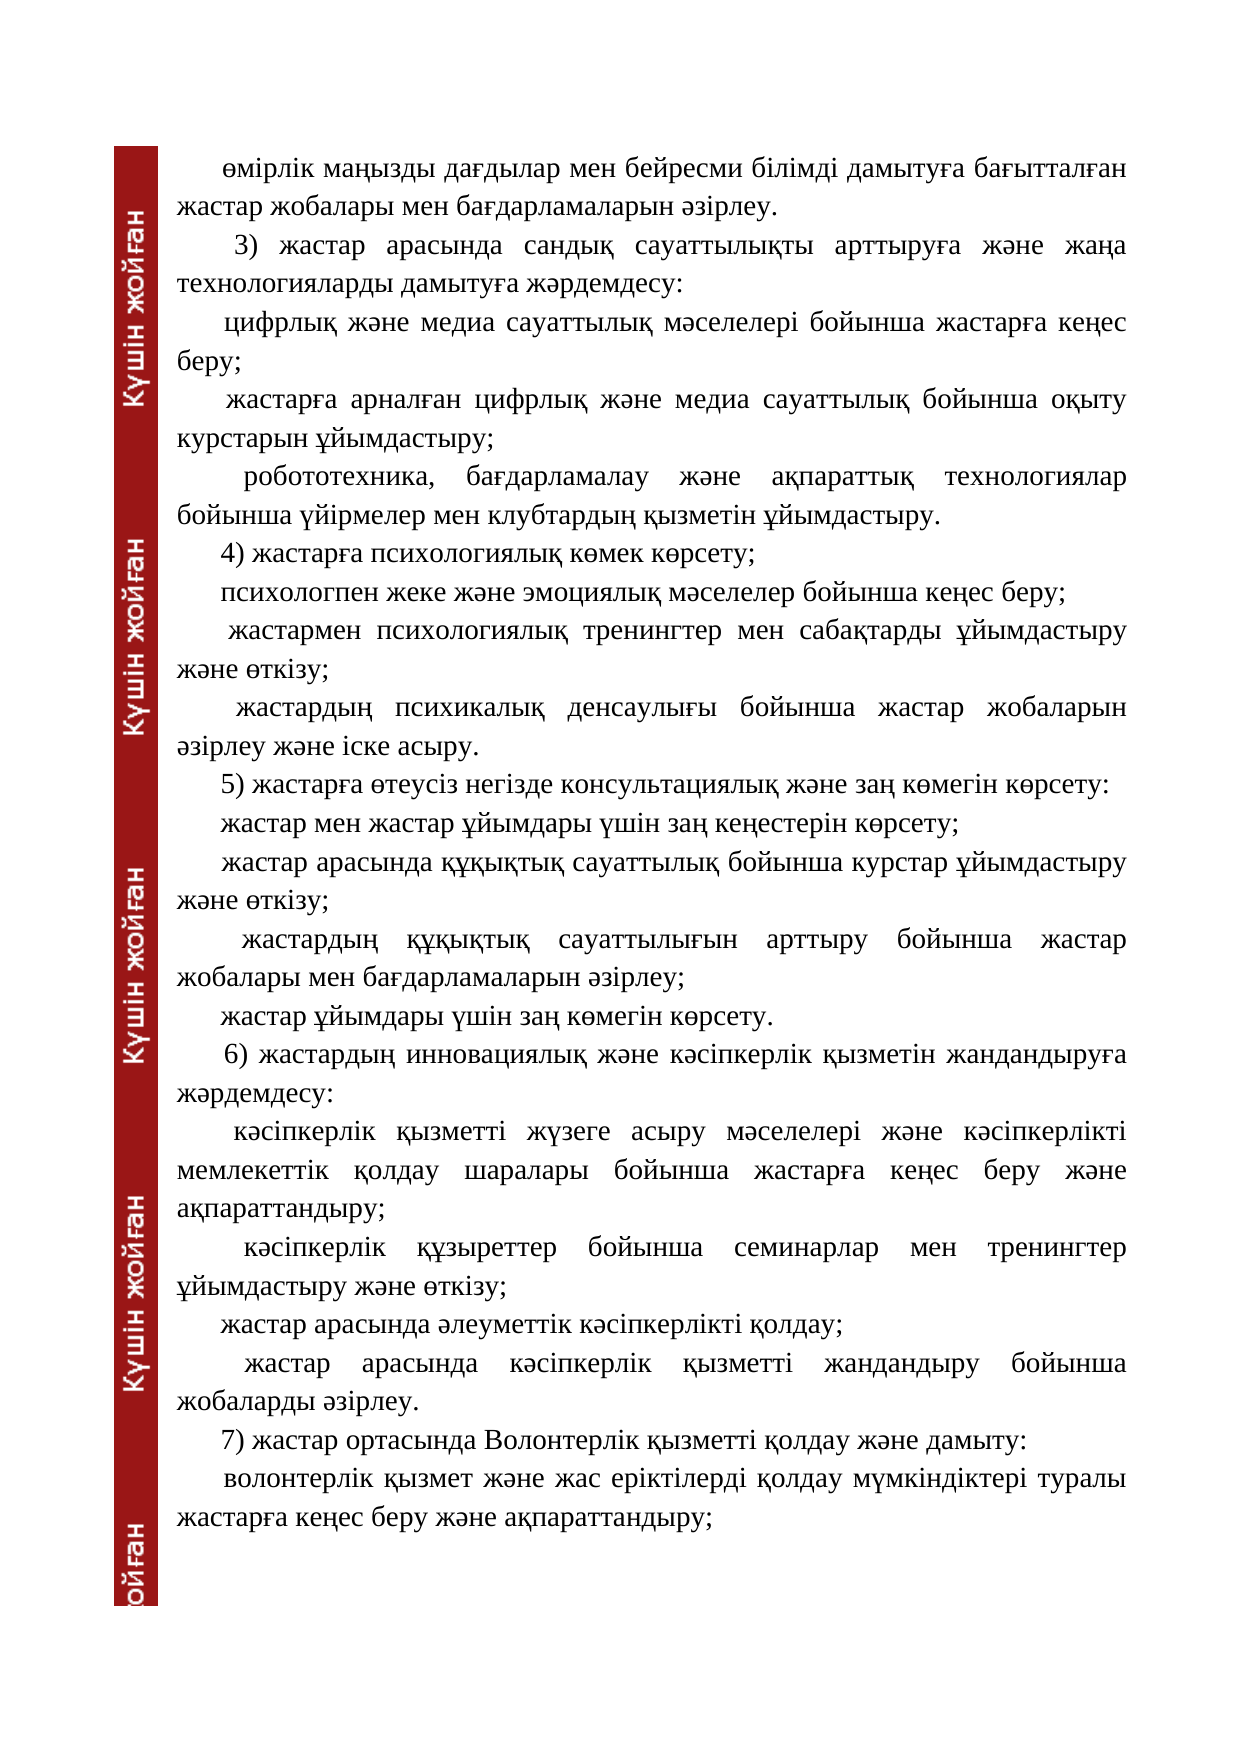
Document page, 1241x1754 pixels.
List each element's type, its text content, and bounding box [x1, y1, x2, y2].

picture [114, 1417, 158, 1422]
picture [114, 607, 158, 612]
picture [114, 839, 158, 844]
picture [114, 1455, 158, 1460]
picture [114, 1224, 158, 1229]
picture [114, 1031, 158, 1036]
text 5) жастарға өтеусіз негізде консультациялық және заң көмегін көрсету: [112, 767, 1128, 800]
text 7) жастар ортасында Волонтерлік қызметті қолдау және дамыту: [112, 1422, 1128, 1455]
text жастар ұйымдары үшін заң көмегін көрсету. [112, 998, 1128, 1031]
text жастарға арналған цифрлық және медиа сауаттылық бойынша оқыту курстарын ұйымдастыру; [112, 381, 1128, 453]
picture [114, 530, 158, 535]
text жастардың құқықтық сауаттылығын арттыру бойынша жастар жобалары мен бағдарламаларын әзірлеу; [112, 921, 1128, 993]
text жастардың психикалық денсаулығы бойынша жастар жобаларын әзірлеу және іске асыру. [112, 689, 1128, 762]
text жастар арасында әлеуметтік кәсіпкерлікті қолдау; [112, 1306, 1128, 1340]
text өмірлік маңызды дағдылар мен бейресми білімді дамытуға бағытталған жастар жобалары мен бағдарламаларын әзірлеу. [112, 150, 1128, 222]
picture [114, 222, 158, 227]
picture [114, 376, 158, 381]
picture [114, 762, 158, 767]
text робототехника, бағдарламалау және ақпараттық технологиялар бойынша үйірмелер мен клубтардың қызметін ұйымдастыру. [112, 458, 1128, 530]
picture [114, 453, 158, 458]
text 3) жастар арасында сандық сауаттылықты арттыруға және жаңа технологияларды дамытуға жәрдемдесу: [112, 227, 1128, 299]
text 6) жастардың инновациялық және кәсіпкерлік қызметін жандандыруға жәрдемдесу: [112, 1036, 1128, 1108]
picture [114, 1108, 158, 1113]
picture [114, 993, 158, 998]
text жастар арасында құқықтық сауаттылық бойынша курстар ұйымдастыру және өткізу; [112, 844, 1128, 916]
picture [114, 916, 158, 921]
picture [114, 800, 158, 805]
picture [114, 146, 158, 150]
text психологпен жеке және эмоциялық мәселелер бойынша кеңес беру; [112, 574, 1128, 607]
picture [114, 1532, 158, 1606]
text кәсіпкерлік құзыреттер бойынша семинарлар мен тренингтер ұйымдастыру және өткізу; [112, 1229, 1128, 1301]
picture [114, 569, 158, 574]
picture [114, 1340, 158, 1345]
text жастармен психологиялық тренингтер мен сабақтарды ұйымдастыру және өткізу; [112, 612, 1128, 684]
text кәсіпкерлік қызметті жүзеге асыру мәселелері және кәсіпкерлікті мемлекеттік қолдау шаралары бойынша жастарға кеңес беру және ақпараттандыру; [112, 1113, 1128, 1224]
text 4) жастарға психологиялық көмек көрсету; [112, 535, 1128, 569]
text цифрлық және медиа сауаттылық мәселелері бойынша жастарға кеңес беру; [112, 304, 1128, 376]
text волонтерлік қызмет және жас еріктілерді қолдау мүмкіндіктері туралы жастарға кеңес беру және ақпараттандыру; [112, 1460, 1128, 1532]
picture [114, 299, 158, 304]
picture [114, 1301, 158, 1306]
picture [114, 684, 158, 689]
text жастар мен жастар ұйымдары үшін заң кеңестерін көрсету; [112, 805, 1128, 839]
text жастар арасында кәсіпкерлік қызметті жандандыру бойынша жобаларды әзірлеу. [112, 1345, 1128, 1417]
